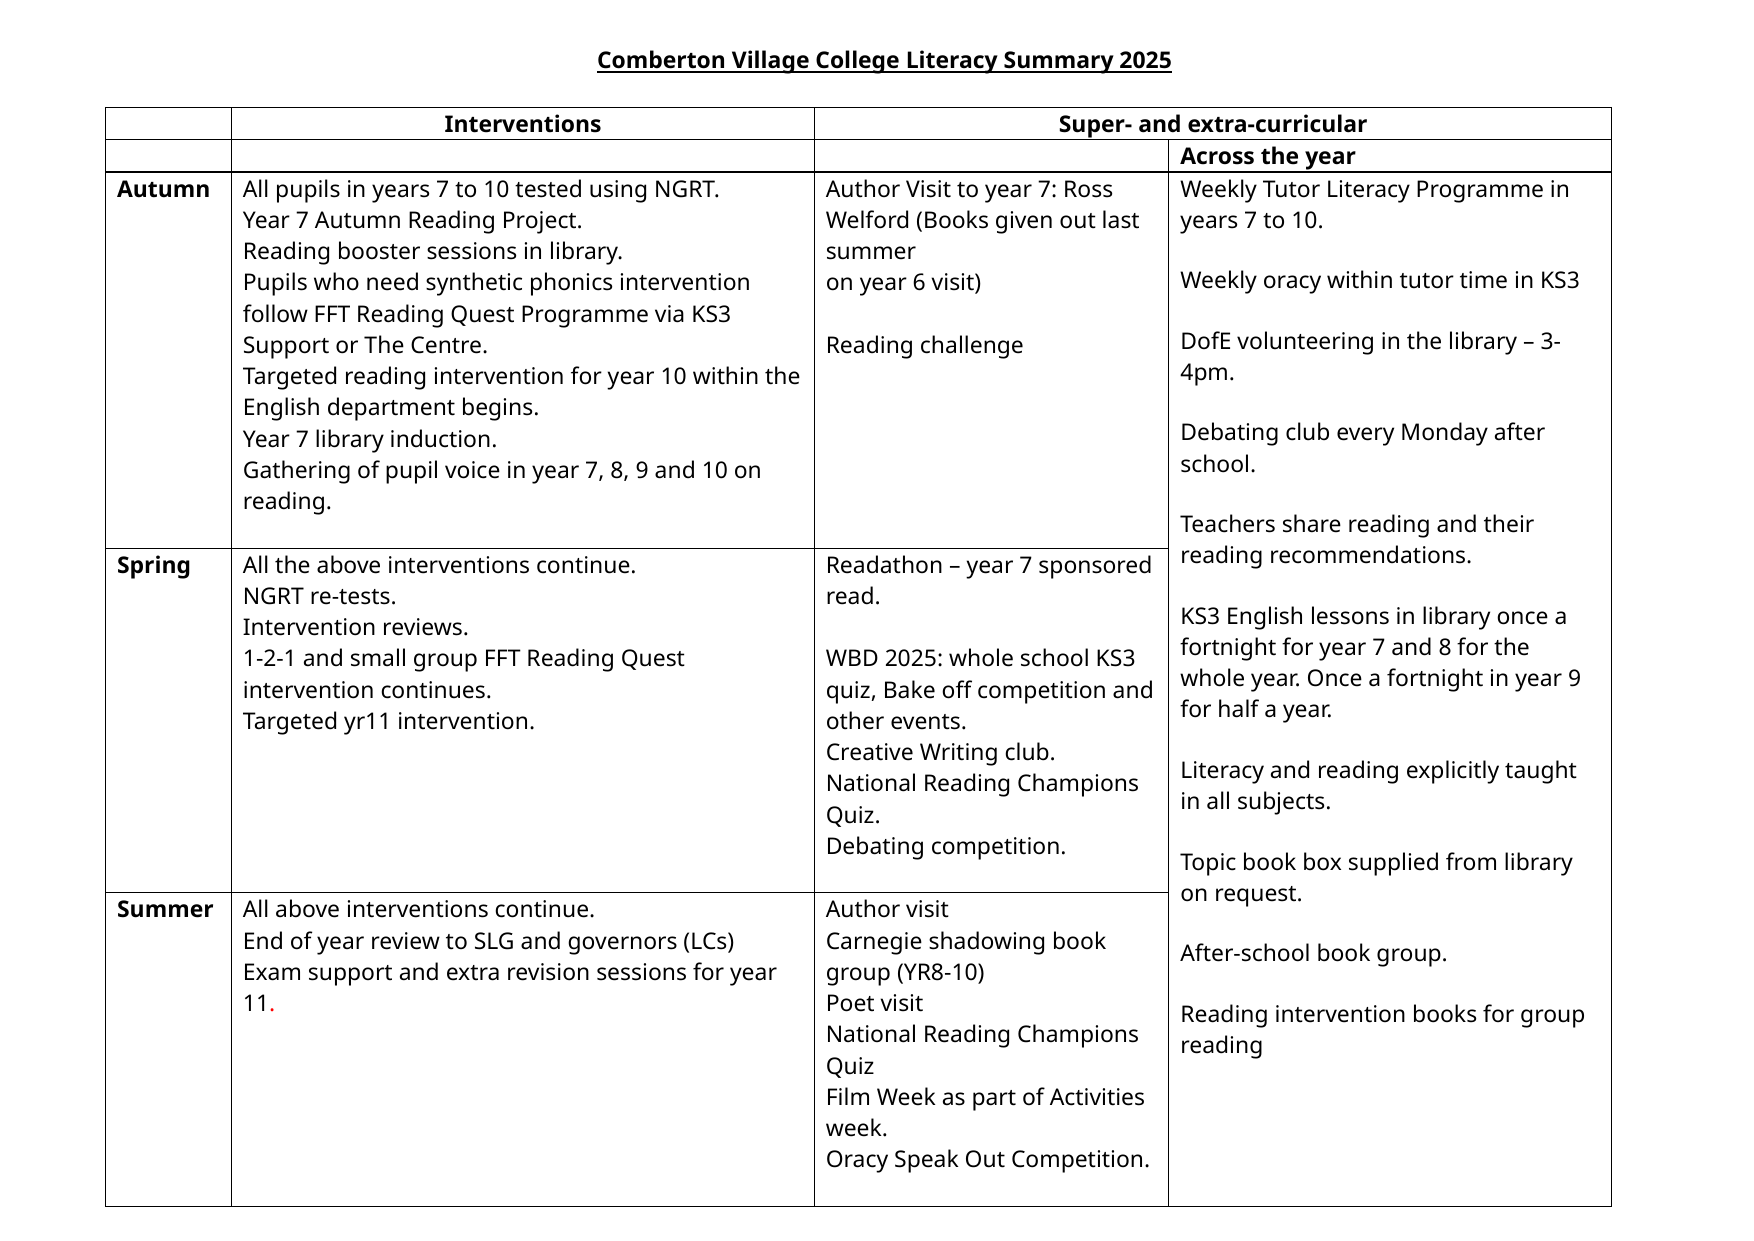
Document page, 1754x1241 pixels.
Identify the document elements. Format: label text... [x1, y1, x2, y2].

table_cell [815, 140, 1168, 171]
table_cell Across the year [1169, 140, 1611, 171]
table_cell Weekly Tutor Literacy Programme in years 7 to 10. Weekly oracy within tutor time in KS3 DofE volunteering in the library – 3-4pm. Debating club every Monday after school. Teachers share reading and their reading recommendations. KS3 English lessons in library once a fortnight for year 7 and 8 for the whole year. Once a fortnight in year 9 for half a year. Literacy and reading explicitly taught in all subjects. Topic book box supplied from library on request. After-school book group. Reading intervention books for group reading [1169, 173, 1611, 1206]
table_cell [232, 140, 814, 171]
table_cell Spring [106, 549, 231, 892]
table_cell Author visit Carnegie shadowing book group (YR8-10) Poet visit National Reading Champions Quiz Film Week as part of Activities week. Oracy Speak Out Competition. [815, 893, 1168, 1206]
table_cell All the above interventions continue. NGRT re-tests. Intervention reviews. 1-2-1 and small group FFT Reading Quest intervention continues. Targeted yr11 intervention. [232, 549, 814, 892]
table_cell Summer [106, 893, 231, 1206]
table_cell Author Visit to year 7: Ross Welford (Books given out last summer on year 6 visit) Reading challenge [815, 173, 1168, 547]
table_header Super- and extra-curricular [815, 108, 1611, 139]
table_cell All above interventions continue. End of year review to SLG and governors (LCs) Exam support and extra revision sessions for year 11. [232, 893, 814, 1206]
table_cell Autumn [106, 173, 231, 547]
table_header [106, 108, 231, 139]
text Comberton Village College Literacy Summary 2025 [165, 44, 1604, 76]
table_cell [106, 140, 231, 171]
table_header Interventions [232, 108, 814, 139]
table_cell Readathon – year 7 sponsored read. WBD 2025: whole school KS3 quiz, Bake off competition and other events. Creative Writing club. National Reading Champions Quiz. Debating competition. [815, 549, 1168, 892]
table_cell All pupils in years 7 to 10 tested using NGRT. Year 7 Autumn Reading Project. Reading booster sessions in library. Pupils who need synthetic phonics intervention follow FFT Reading Quest Programme via KS3 Support or The Centre. Targeted reading intervention for year 10 within the English department begins. Year 7 library induction. Gathering of pupil voice in year 7, 8, 9 and 10 on reading. [232, 173, 814, 547]
